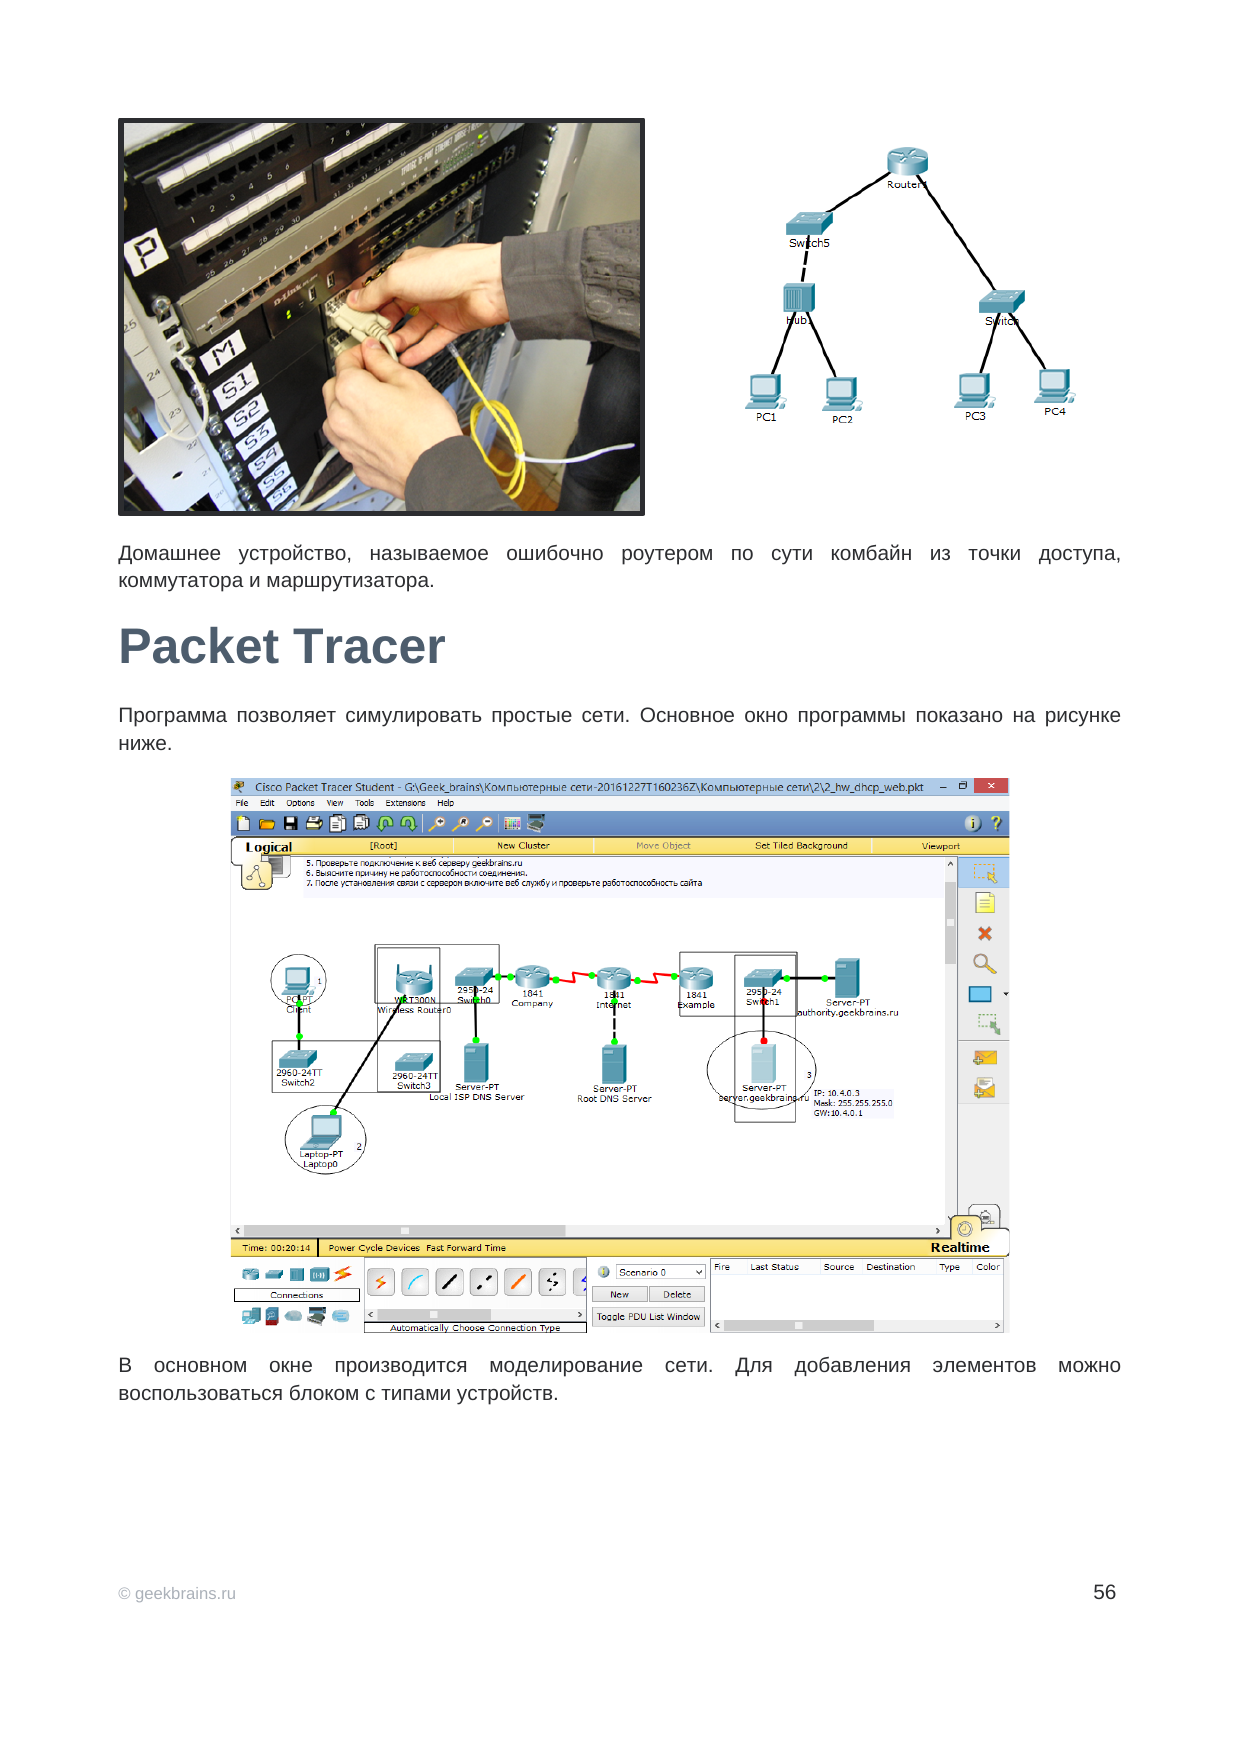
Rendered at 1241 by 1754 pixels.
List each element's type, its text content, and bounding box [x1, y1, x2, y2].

text В основном окне производится моделирование сети. Для добавления элементов можно воспользоваться блоком с типами устройств. [118, 1353, 1122, 1405]
text Программа позволяет симулировать простые сети. Основное окно программы показано на рисунке ниже. [118, 703, 1122, 754]
subtitle Packet Tracer [118, 616, 1122, 674]
text Домашнее устройство, называемое ошибочно роутером по сути комбайн из точки доступа, коммутатора и маршрутизатора. [118, 540, 1122, 592]
picture [230, 778, 1010, 1333]
picture [118, 118, 1123, 516]
